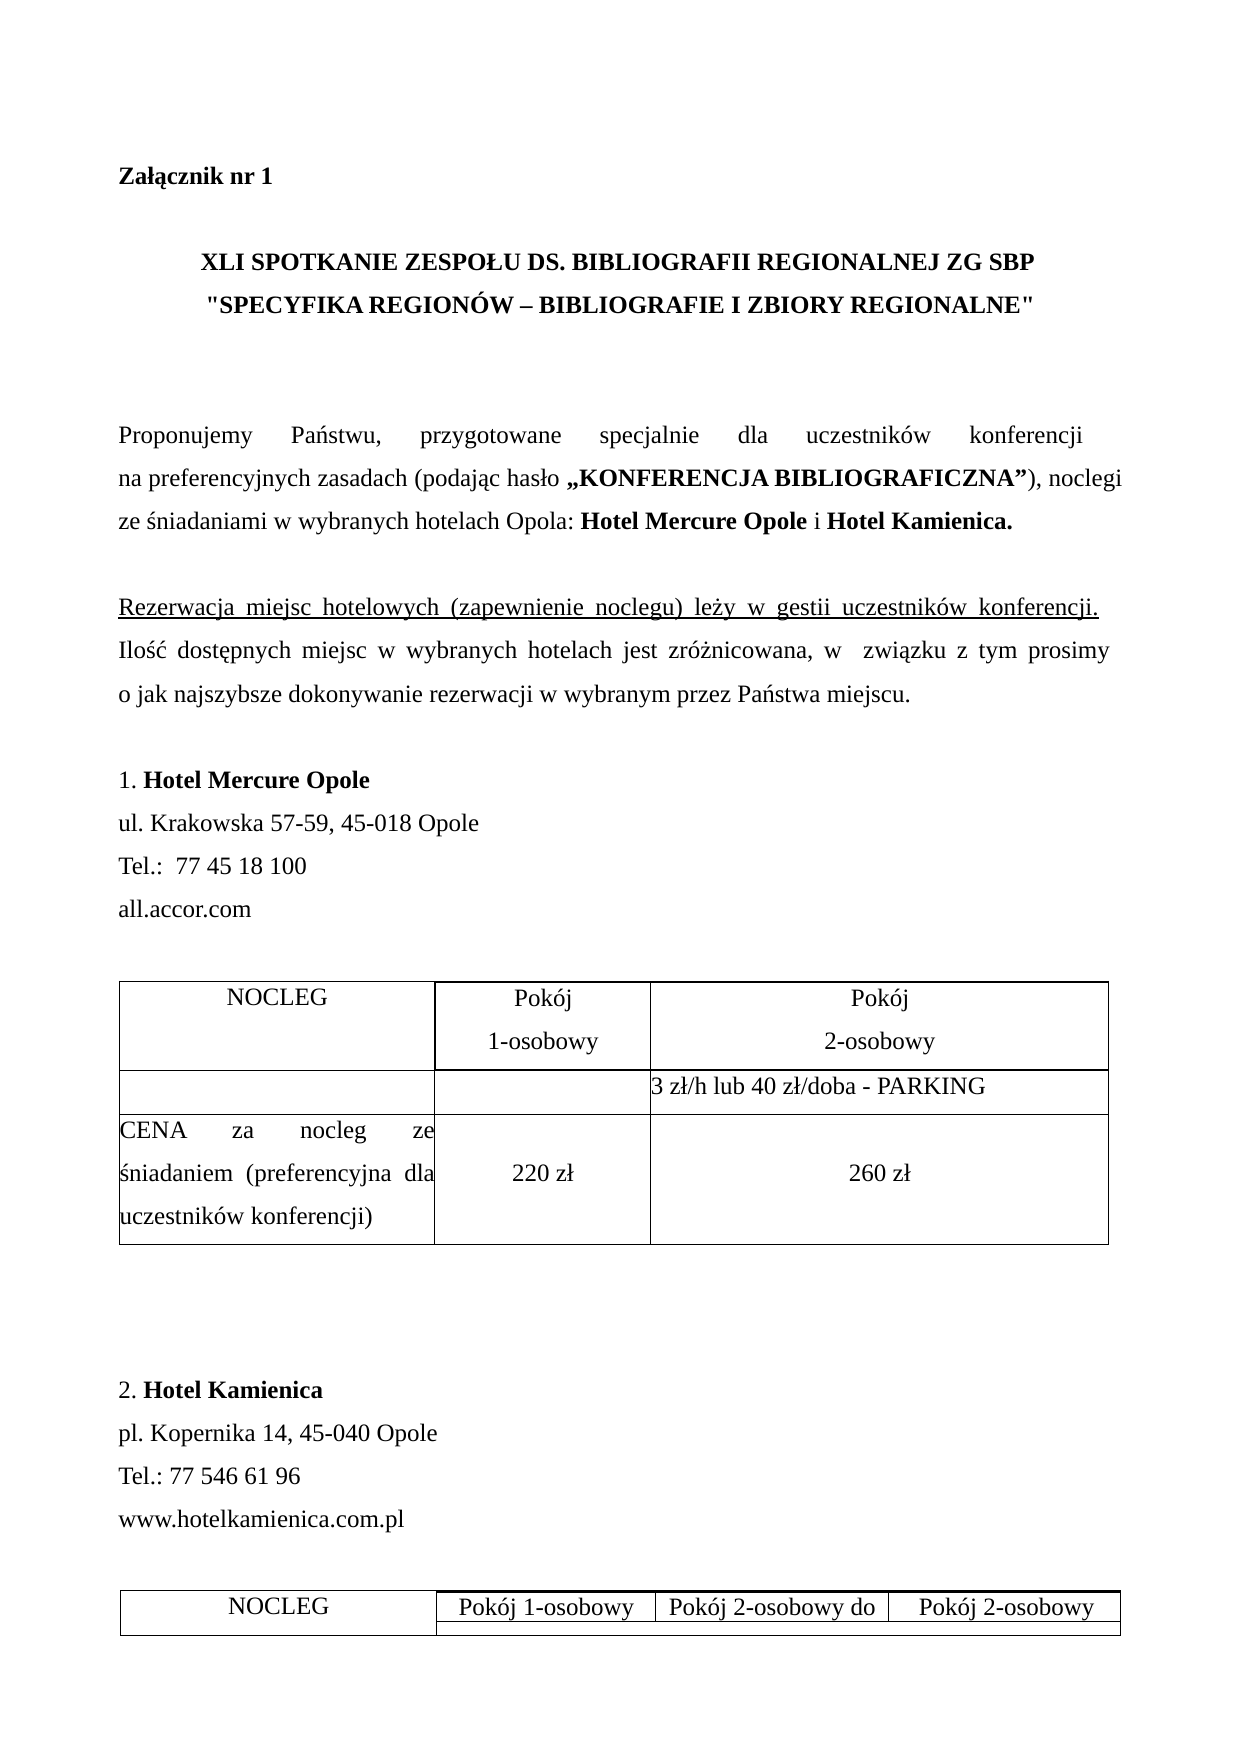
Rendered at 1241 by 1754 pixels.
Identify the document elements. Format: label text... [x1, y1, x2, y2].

table_header [651, 983, 1108, 1069]
table_cell 220 zł [435, 1115, 650, 1244]
text Tel.: 77 546 61 96 [118, 1461, 1122, 1490]
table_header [889, 1593, 1120, 1621]
table_cell [435, 1071, 650, 1114]
text XLI SPOTKANIE ZESPOŁU DS. BIBLIOGRAFII REGIONALNEJ ZG SBP "SPECYFIKA REGIONÓW – BIBLIOGRAFIE I ZBIORY REGIONALNE" [118, 247, 1122, 319]
text Tel.: 77 45 18 100 [118, 851, 1122, 880]
table_cell [120, 1071, 434, 1114]
table_header NOCLEG [121, 1591, 436, 1634]
text 1. Hotel Mercure Opole [118, 765, 1122, 794]
table_cell CENA za nocleg ze śniadaniem (preferencyjna dla uczestników konferencji) [120, 1115, 434, 1244]
text www.hotelkamienica.com.pl [118, 1504, 1122, 1533]
table_cell 3 zł/h lub 40 zł/doba - PARKING [651, 1071, 1108, 1114]
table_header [437, 1593, 655, 1621]
text ul. Krakowska 57-59, 45-018 Opole [118, 808, 1122, 837]
text Proponujemy Państwu, przygotowane specjalnie dla uczestników konferencji na preferencyjnych zasadach (podając hasło „KONFERENCJA BIBLIOGRAFICZNA”), noclegi ze śniadaniami w wybranych hotelach Opola: Hotel Mercure Opole i Hotel Kamienica. [118, 420, 1122, 535]
text 2. Hotel Kamienica [118, 1375, 1122, 1403]
table_header [436, 983, 650, 1069]
table_header NOCLEG [120, 982, 434, 1070]
table_cell 260 zł [651, 1115, 1108, 1244]
text all.accor.com [118, 894, 1122, 923]
text Rezerwacja miejsc hotelowych (zapewnienie noclegu) leży w gestii uczestników konferencji. Ilość dostępnych miejsc w wybranych hotelach jest zróżnicowana, w związku z tym prosimy o jak najszybsze dokonywanie rezerwacji w wybranym przez Państwa miejscu. [118, 592, 1122, 707]
text Załącznik nr 1 [118, 161, 1122, 190]
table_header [656, 1593, 888, 1621]
text pl. Kopernika 14, 45-040 Opole [118, 1418, 1122, 1447]
